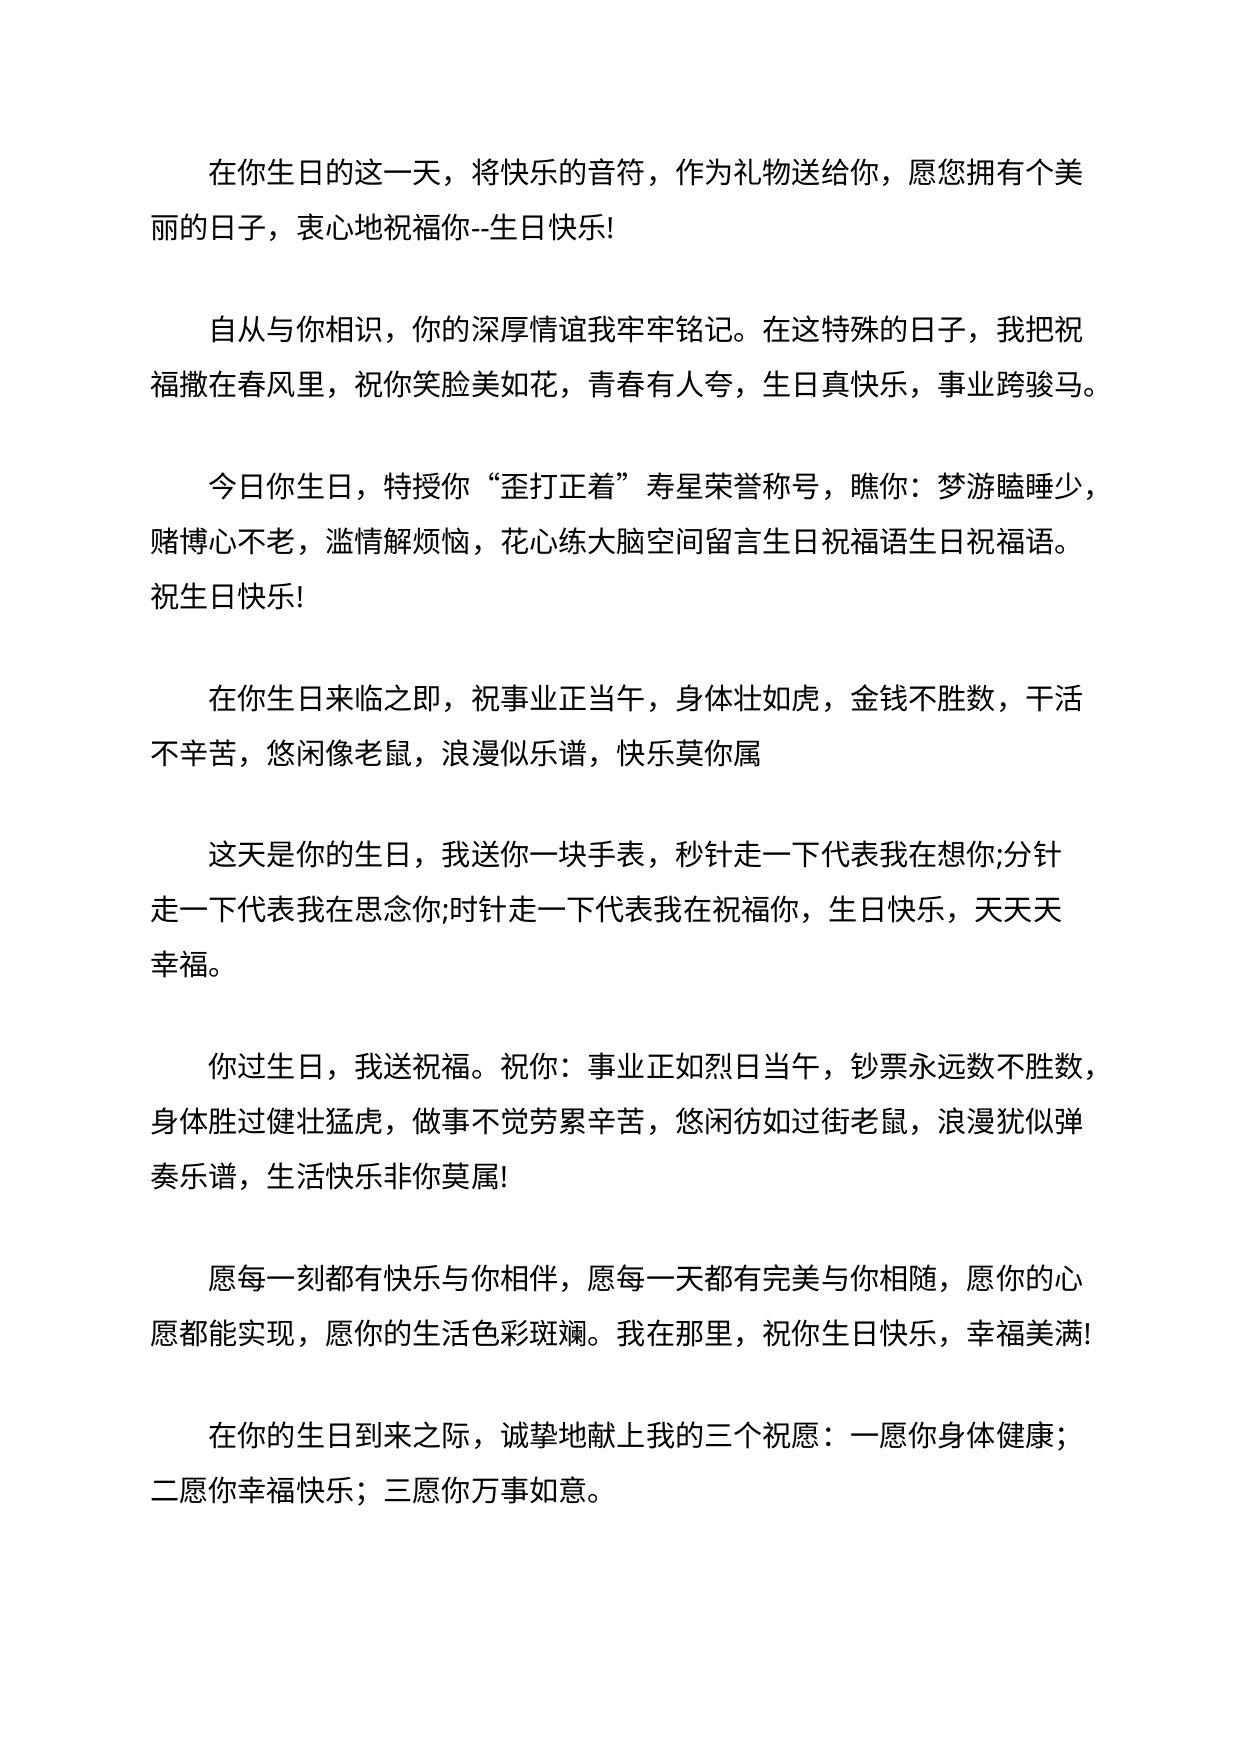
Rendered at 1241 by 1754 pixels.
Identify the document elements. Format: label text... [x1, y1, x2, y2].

text 在你生日来临之即，祝事业正当午，身体壮如虎，金钱不胜数，干活不辛苦，悠闲像老鼠，浪漫似乐谱，快乐莫你属 [150, 675, 1090, 772]
text 这天是你的生日，我送你一块手表，秒针走一下代表我在想你;分针走一下代表我在思念你;时针走一下代表我在祝福你，生日快乐，天天天幸福。 [150, 832, 1090, 984]
text 愿每一刻都有快乐与你相伴，愿每一天都有完美与你相随，愿你的心愿都能实现，愿你的生活色彩斑斓。我在那里，祝你生日快乐，幸福美满! [150, 1256, 1090, 1353]
text 今日你生日，特授你“歪打正着”寿星荣誉称号，瞧你：梦游瞌睡少，赌博心不老，滥情解烦恼，花心练大脑空间留言生日祝福语生日祝福语。祝生日快乐! [150, 463, 1090, 616]
text 你过生日，我送祝福。祝你：事业正如烈日当午，钞票永远数不胜数，身体胜过健壮猛虎，做事不觉劳累辛苦，悠闲彷如过街老鼠，浪漫犹似弹奏乐谱，生活快乐非你莫属! [150, 1044, 1090, 1196]
text 在你的生日到来之际，诚挚地献上我的三个祝愿：一愿你身体健康；二愿你幸福快乐；三愿你万事如意。 [150, 1412, 1090, 1509]
text 自从与你相识，你的深厚情谊我牢牢铭记。在这特殊的日子，我把祝福撒在春风里，祝你笑脸美如花，青春有人夸，生日真快乐，事业跨骏马。 [150, 307, 1090, 404]
text 在你生日的这一天，将快乐的音符，作为礼物送给你，愿您拥有个美丽的日子，衷心地祝福你--生日快乐! [150, 150, 1090, 247]
